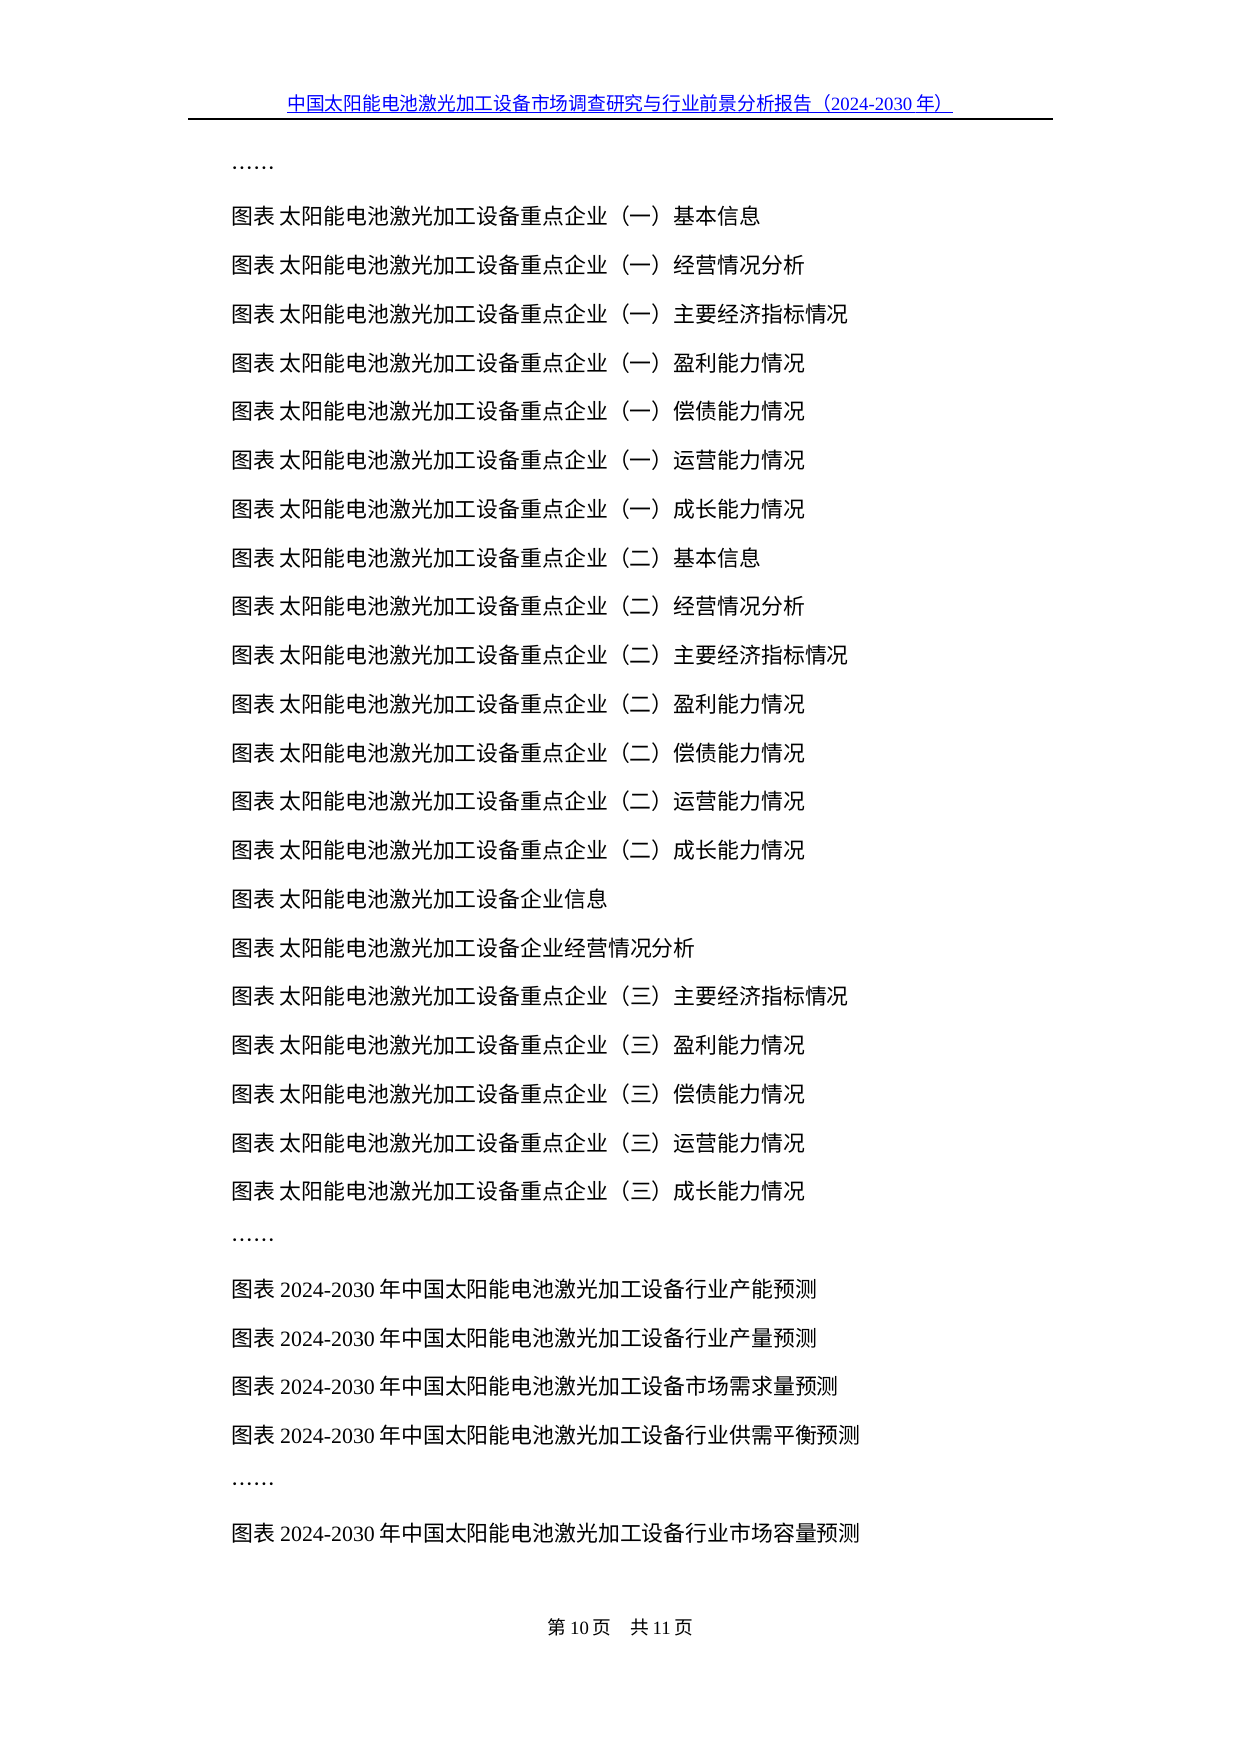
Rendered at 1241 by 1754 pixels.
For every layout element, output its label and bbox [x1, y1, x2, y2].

text [187, 150, 1053, 1548]
